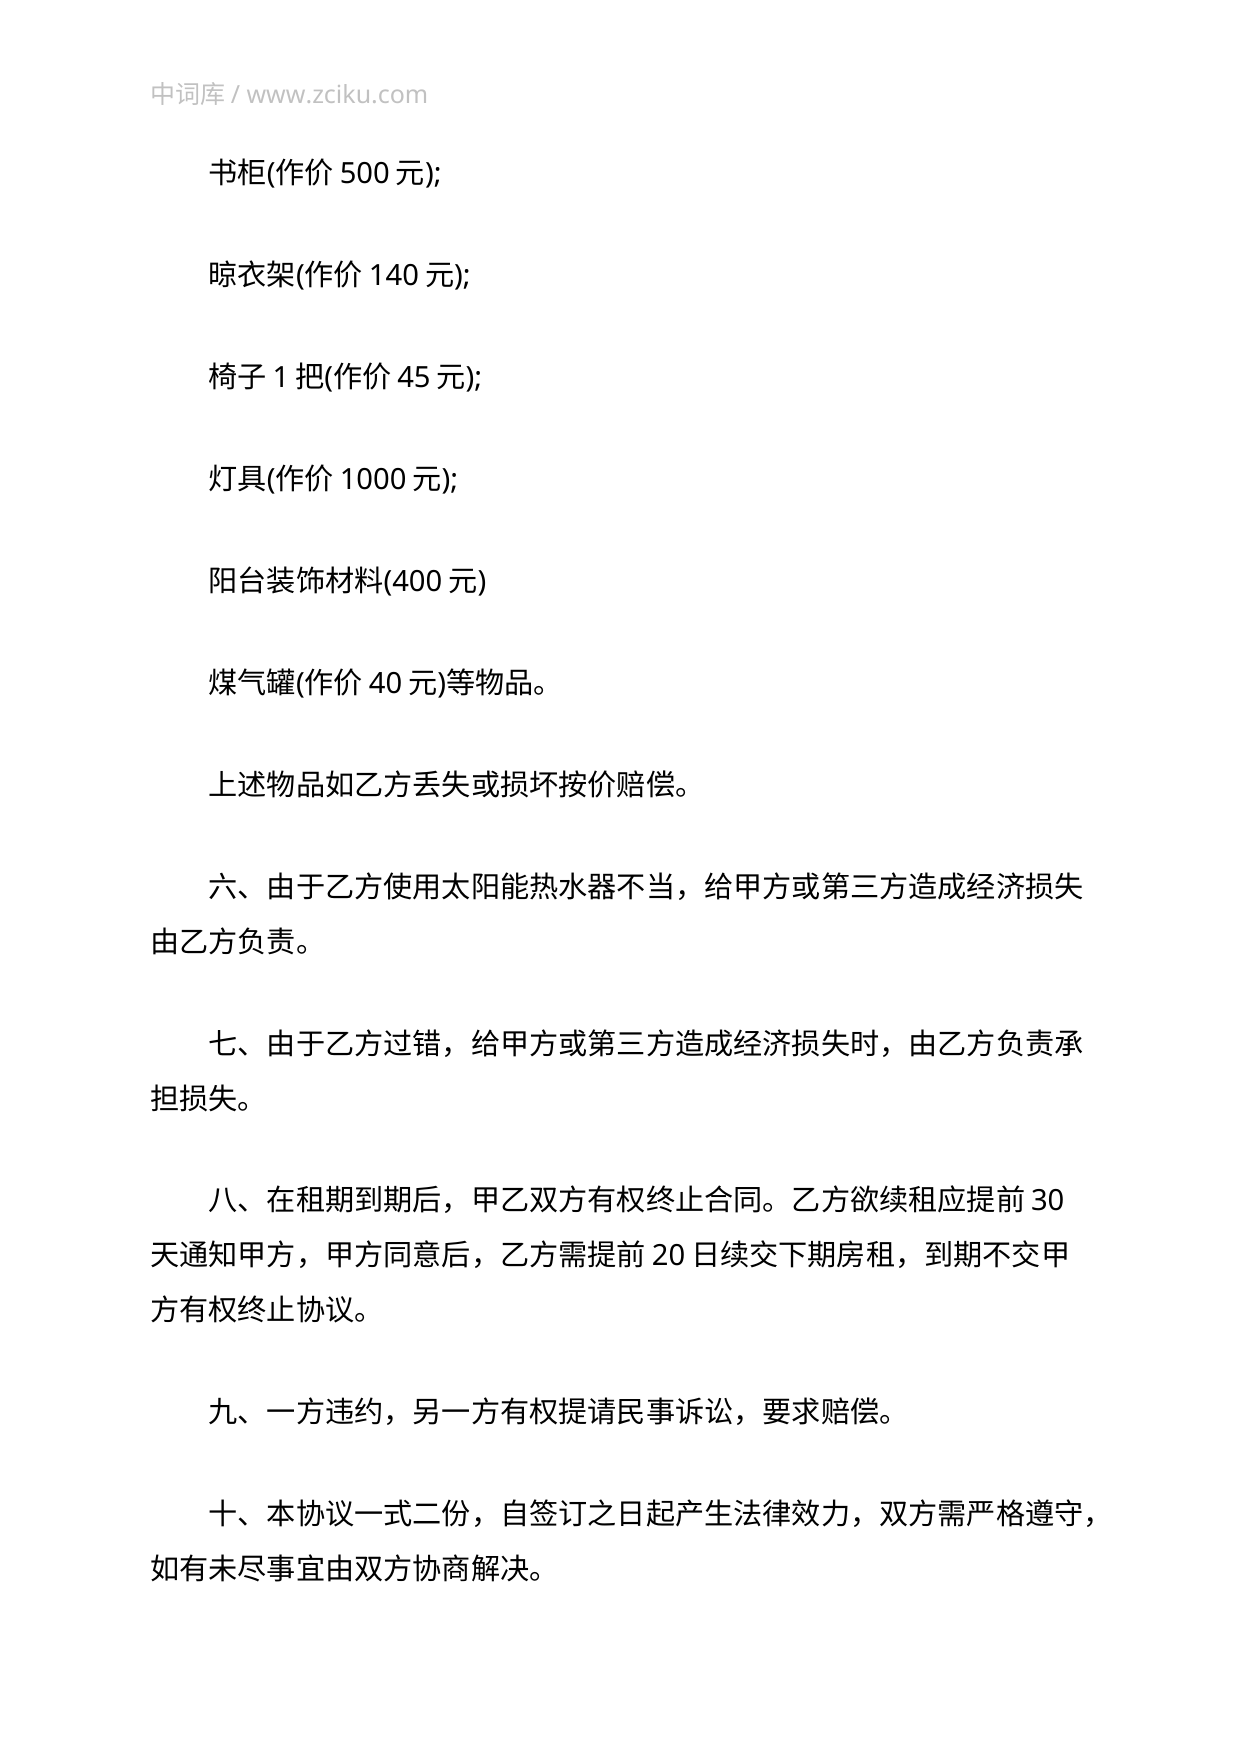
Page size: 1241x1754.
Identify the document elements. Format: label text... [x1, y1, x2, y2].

text 十、本协议一式二份，自签订之日起产生法律效力，双方需严格遵守，如有未尽事宜由双方协商解决。 [150, 1491, 1090, 1588]
text 煤气罐(作价40元)等物品。 [150, 660, 1090, 702]
text 晾衣架(作价140元); [150, 252, 1090, 294]
text 六、由于乙方使用太阳能热水器不当，给甲方或第三方造成经济损失由乙方负责。 [150, 864, 1090, 961]
text 上述物品如乙方丢失或损坏按价赔偿。 [150, 762, 1090, 804]
text 书柜(作价500元); [150, 150, 1090, 192]
text 椅子1把(作价45元); [150, 354, 1090, 396]
text 灯具(作价1000元); [150, 456, 1090, 498]
text 八、在租期到期后，甲乙双方有权终止合同。乙方欲续租应提前30天通知甲方，甲方同意后，乙方需提前20日续交下期房租，到期不交甲方有权终止协议。 [150, 1177, 1090, 1329]
text 九、一方违约，另一方有权提请民事诉讼，要求赔偿。 [150, 1389, 1090, 1431]
text 七、由于乙方过错，给甲方或第三方造成经济损失时，由乙方负责承担损失。 [150, 1020, 1090, 1117]
text 阳台装饰材料(400元) [150, 558, 1090, 600]
